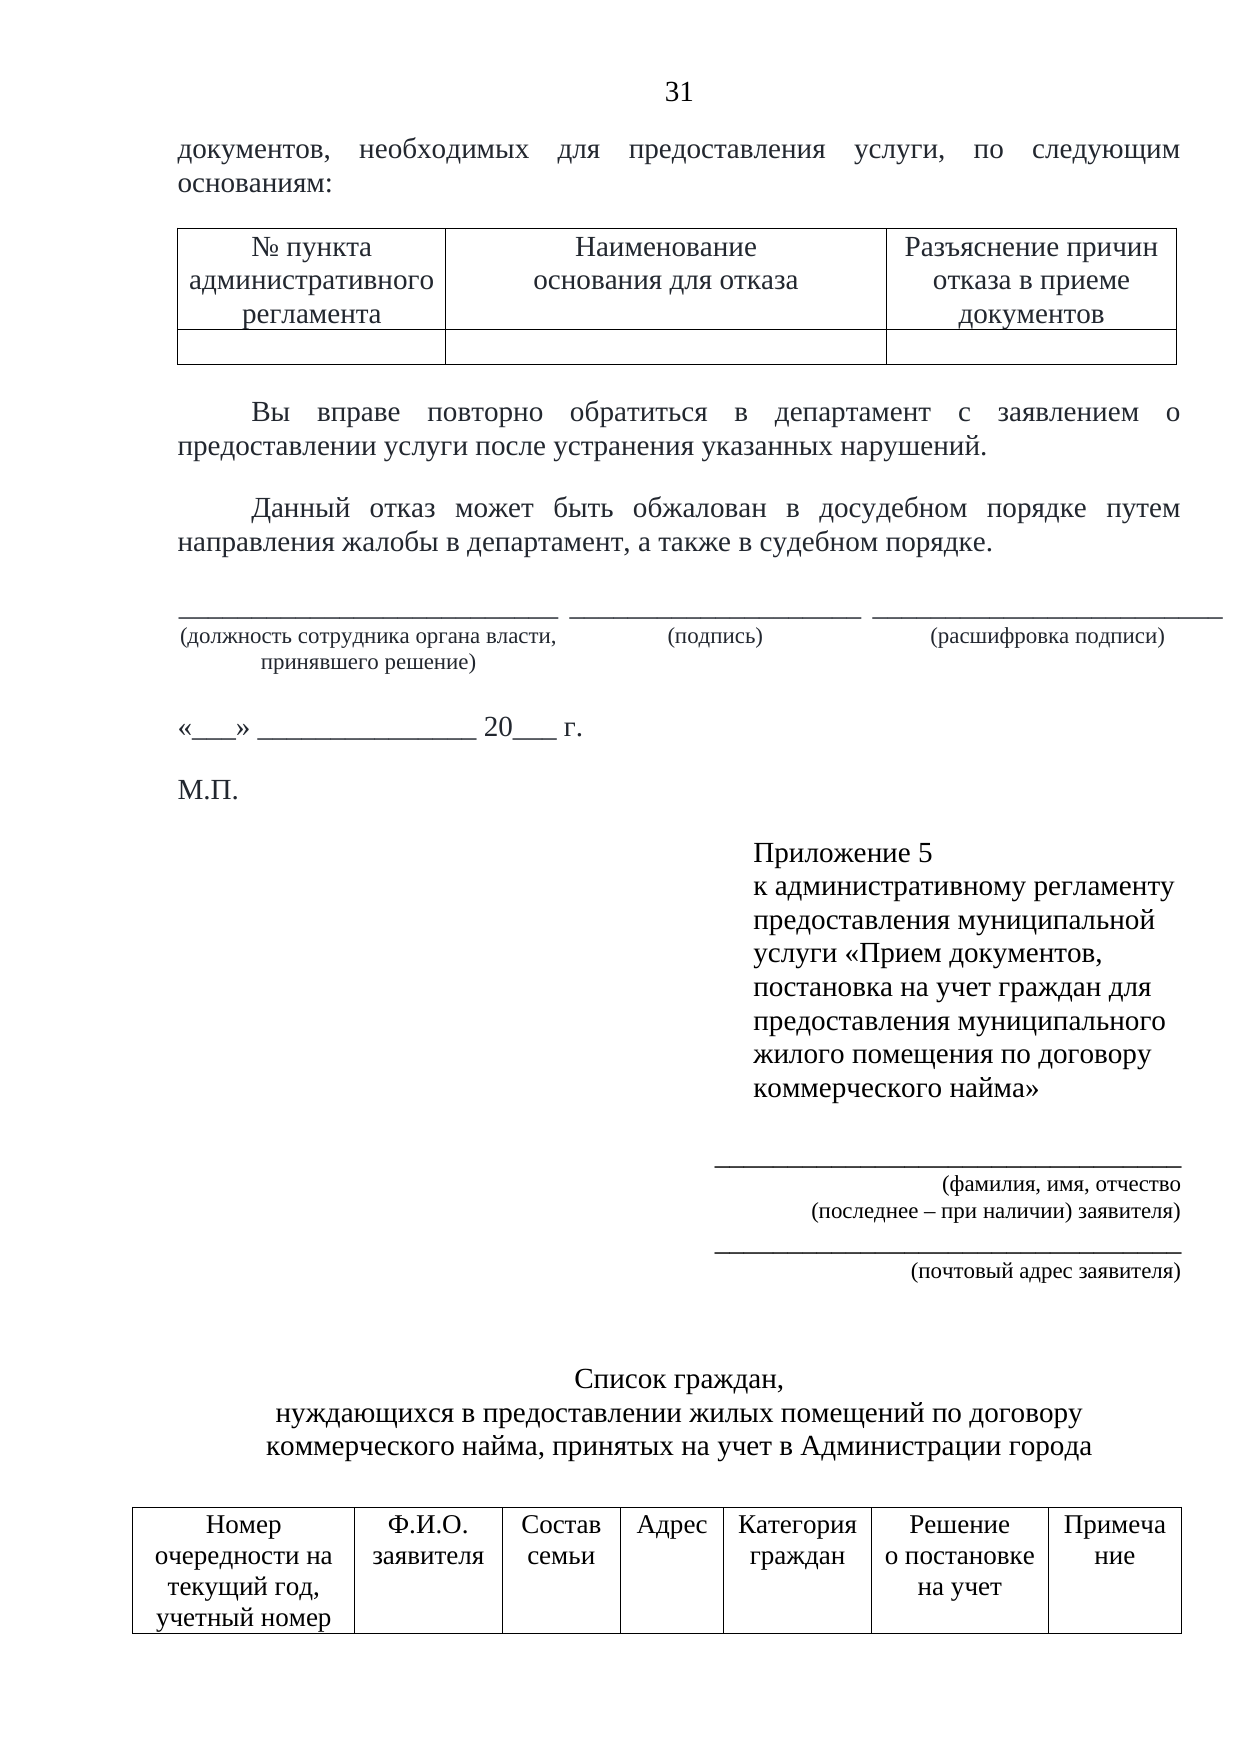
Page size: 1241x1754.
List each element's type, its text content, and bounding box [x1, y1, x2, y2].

text (последнее – при наличии) заявителя) ________________________________ [177, 1197, 1181, 1257]
table_header Ф.И.О. заявителя [355, 1508, 502, 1632]
text «___» _______________ 20___ г. [177, 709, 1181, 743]
table_header __________________________ (должность сотрудника органа власти, принявшего решение) [177, 587, 559, 676]
table_header Разъяснение причин отказа в приеме документов [887, 229, 1176, 329]
text (почтовый адрес заявителя) [177, 1257, 1181, 1283]
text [177, 131, 1181, 198]
table_cell [446, 330, 886, 364]
table_header Состав семьи [503, 1508, 620, 1632]
table_cell [178, 330, 445, 364]
text Данный отказ может быть обжалован в досудебном порядке путем направления жалобы в департамент, а также в судебном порядке. [177, 490, 1181, 557]
table_header Номер очередности на текущий год, учетный номер [133, 1508, 354, 1632]
text Приложение 5 к административному регламенту предоставления муниципальной услуги «Прием документов, постановка на учет граждан для предоставления муниципального жилого помещения по договору коммерческого найма» [753, 835, 1181, 1103]
text М.П. [177, 772, 1181, 806]
table_header Примечание [1049, 1508, 1181, 1632]
table_header Адрес [621, 1508, 723, 1632]
text Список граждан, нуждающихся в предоставлении жилых помещений по договору коммерческого найма, принятых на учет в Администрации города [177, 1361, 1181, 1462]
table_header № пункта административного регламента [178, 229, 445, 329]
text ________________________________ (фамилия, имя, отчество [177, 1137, 1181, 1197]
table_header Категория граждан [724, 1508, 871, 1632]
table_header Наименование основания для отказа [446, 229, 886, 329]
table_header ____________________ (подпись) [560, 587, 871, 676]
table_header Решение о постановке на учет [872, 1508, 1048, 1632]
text Вы вправе повторно обратиться в департамент с заявлением о предоставлении услуги после устранения указанных нарушений. [177, 394, 1181, 461]
table_header ________________________ (расшифровка подписи) [871, 587, 1224, 676]
table_cell [887, 330, 1176, 364]
